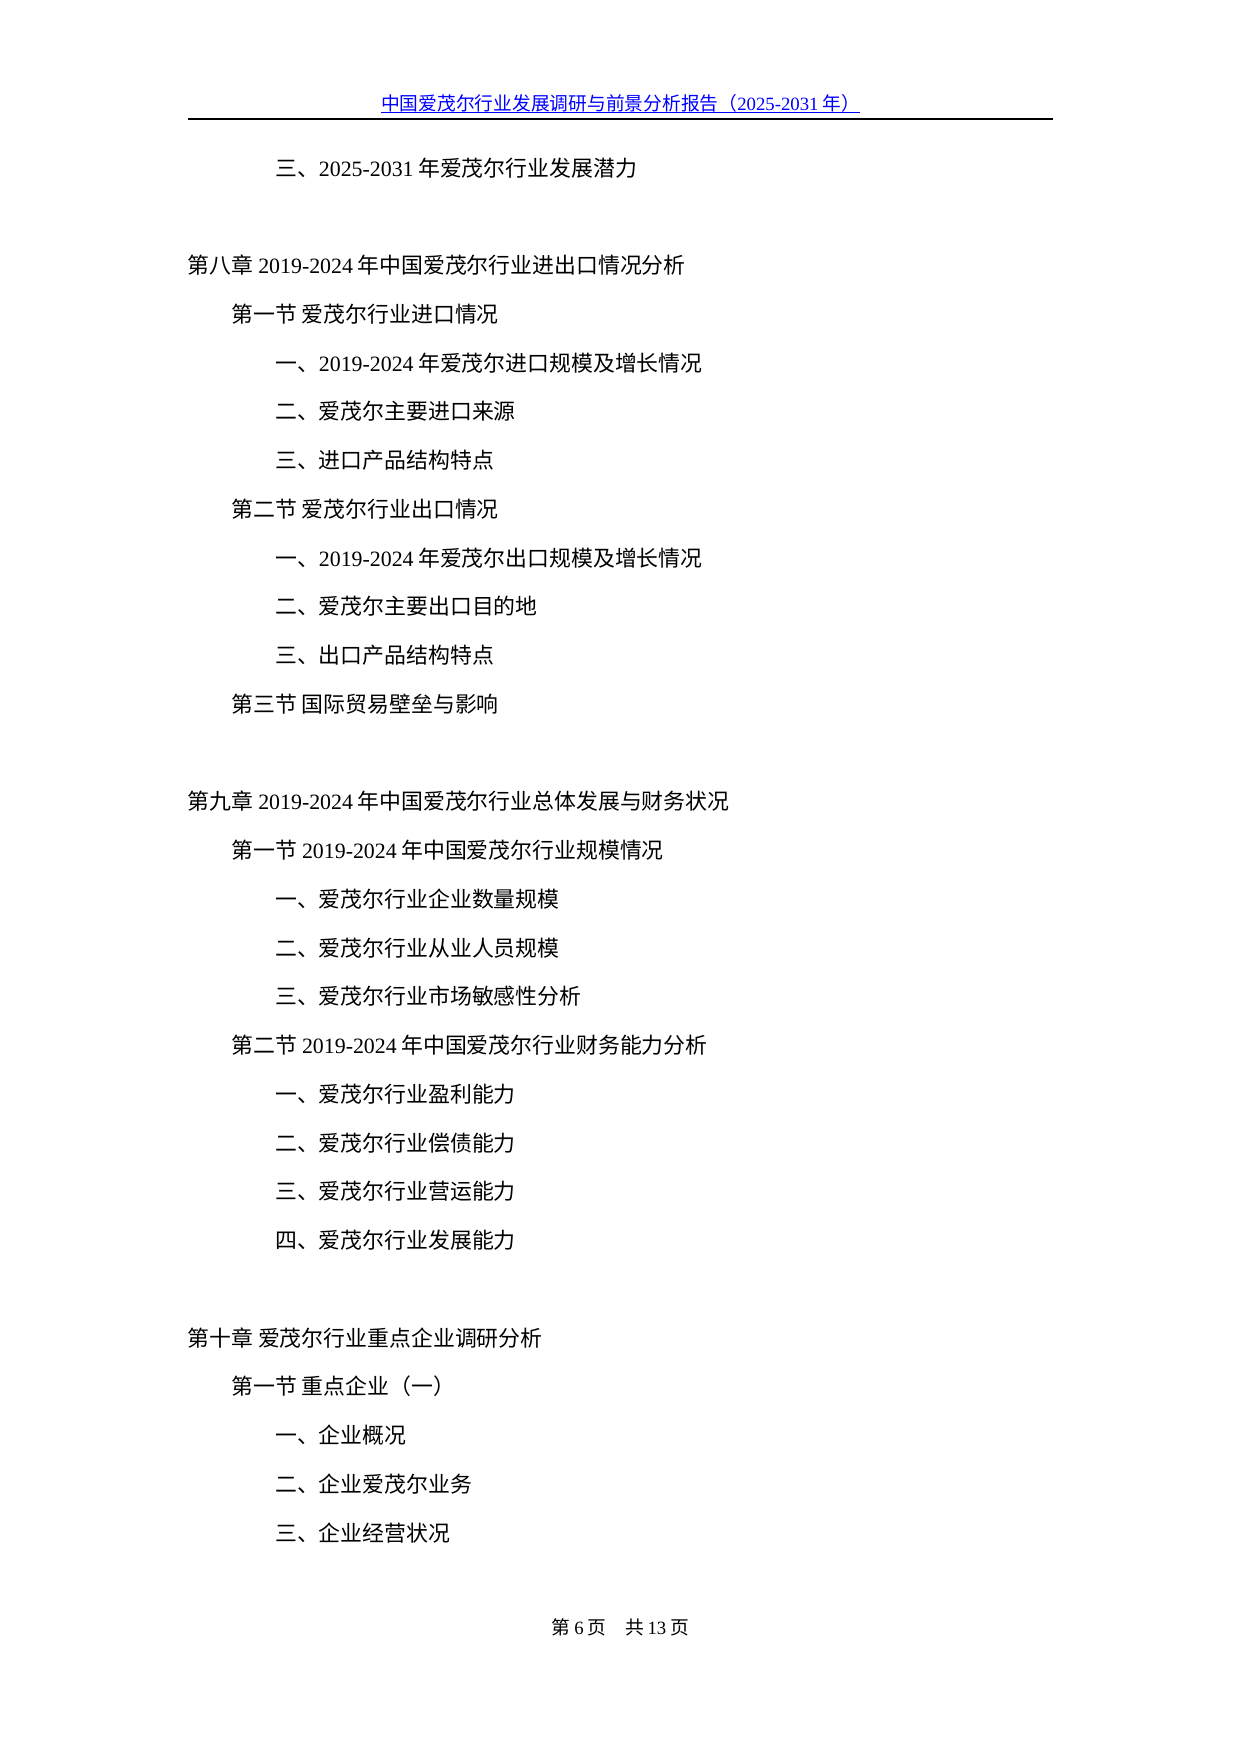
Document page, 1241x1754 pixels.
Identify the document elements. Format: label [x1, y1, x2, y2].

text [187, 150, 1053, 1548]
